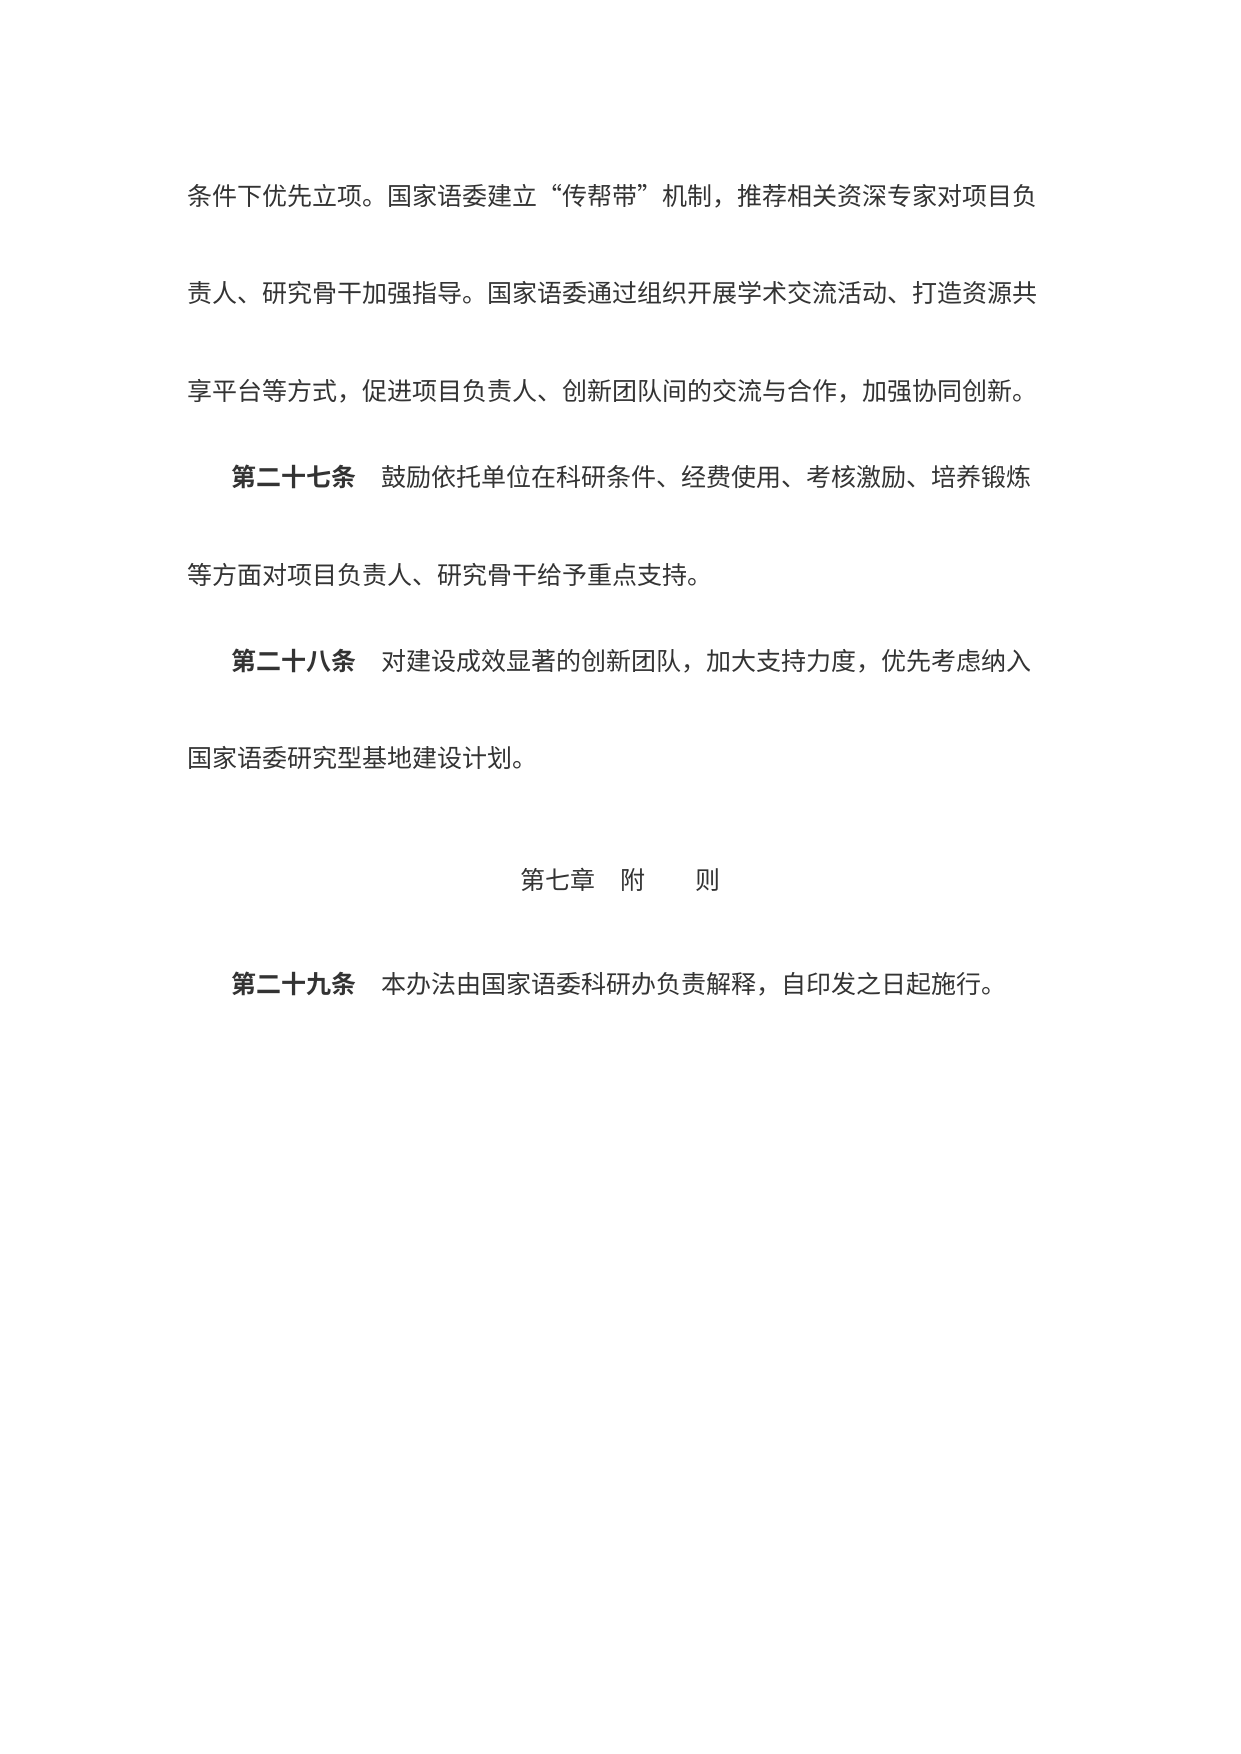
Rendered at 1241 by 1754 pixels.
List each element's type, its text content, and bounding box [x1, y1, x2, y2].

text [187, 162, 1053, 422]
text 第二十九条 本办法由国家语委科研办负责解释，自印发之日起施行。 [187, 950, 1053, 1015]
text 第七章 附 则 [187, 846, 1053, 911]
text 第二十八条 对建设成效显著的创新团队，加大支持力度，优先考虑纳入国家语委研究型基地建设计划。 [187, 627, 1053, 789]
text 第二十七条 鼓励依托单位在科研条件、经费使用、考核激励、培养锻炼等方面对项目负责人、研究骨干给予重点支持。 [187, 443, 1053, 606]
